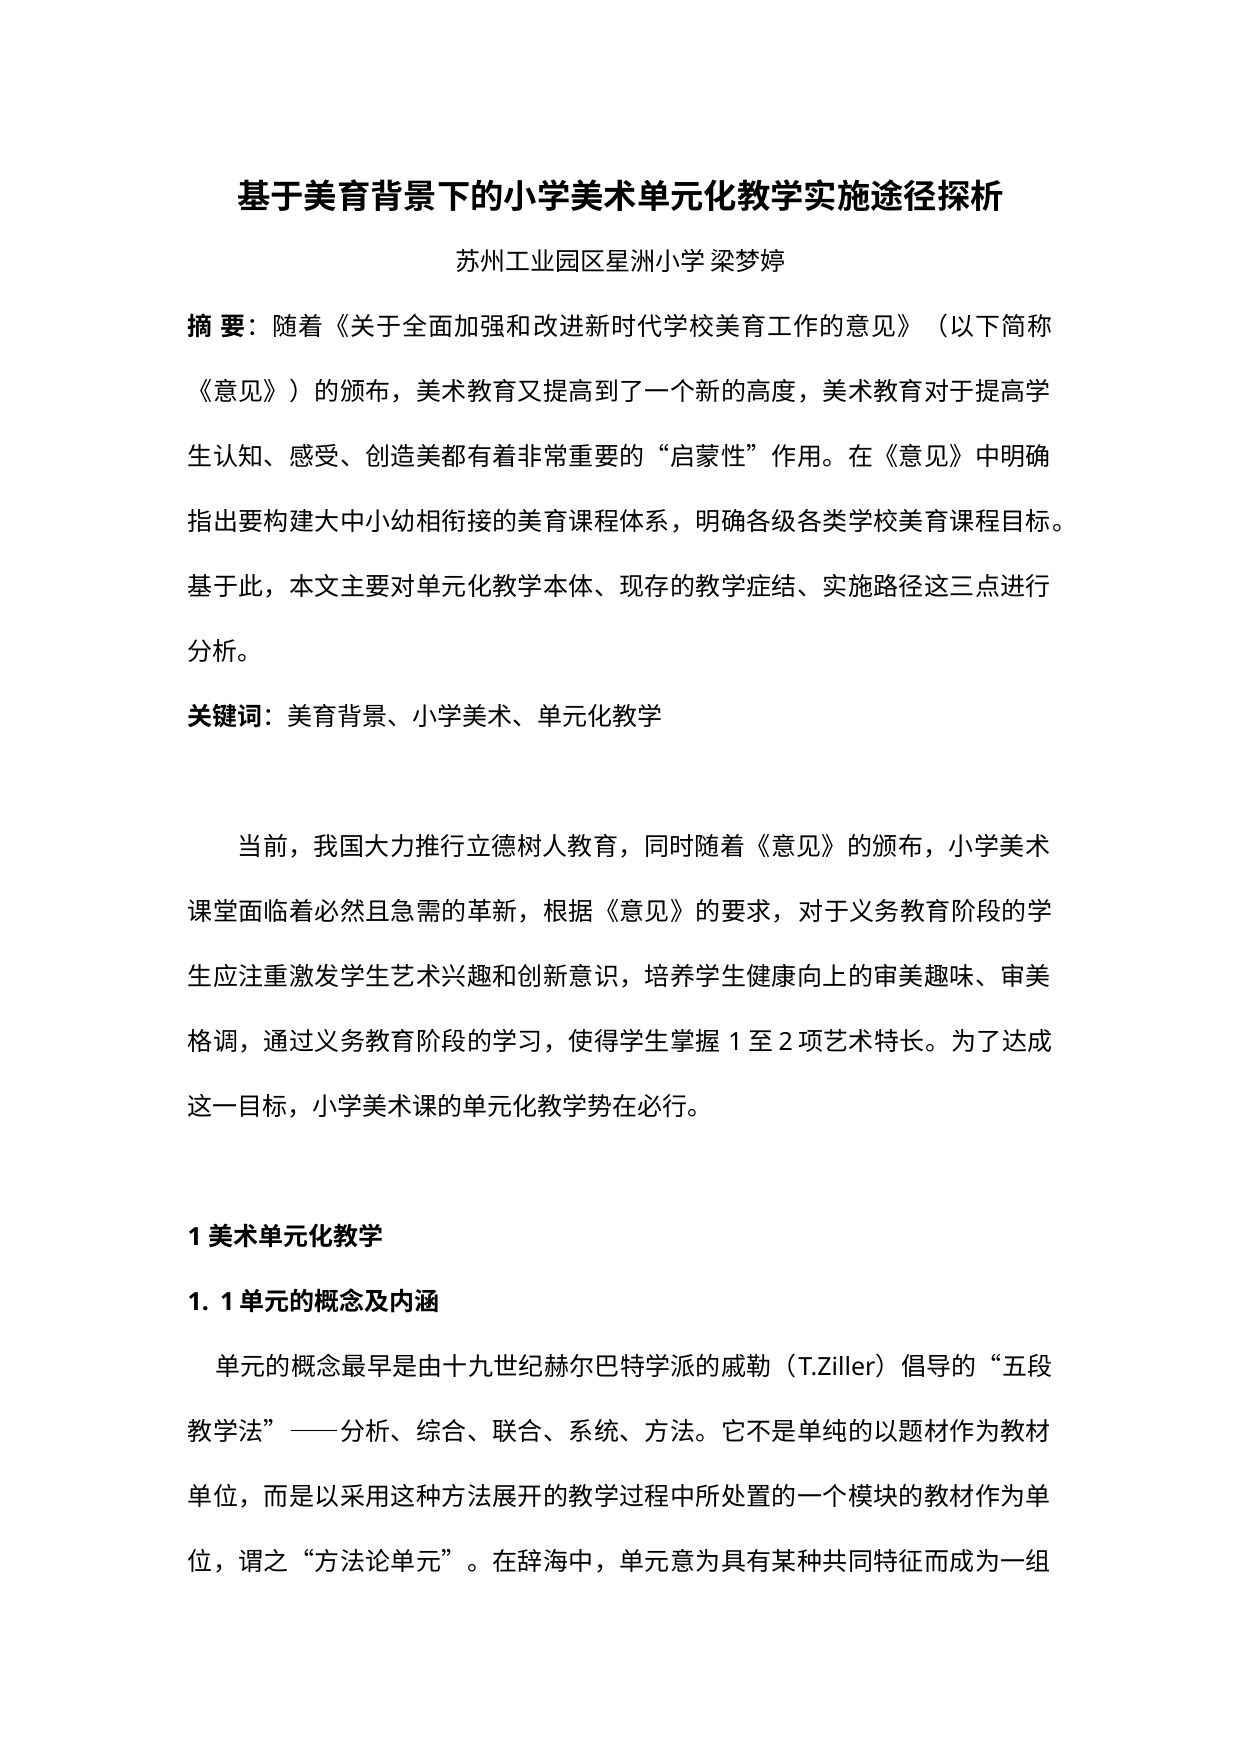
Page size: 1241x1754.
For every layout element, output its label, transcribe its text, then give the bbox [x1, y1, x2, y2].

text 当前，我国大力推行立德树人教育，同时随着《意见》的颁布，小学美术课堂面临着必然且急需的革新，根据《意见》的要求，对于义务教育阶段的学生应注重激发学生艺术兴趣和创新意识，培养学生健康向上的审美趣味、审美格调，通过义务教育阶段的学习，使得学生掌握1至2项艺术特长。为了达成这一目标，小学美术课的单元化教学势在必行。 [187, 812, 1053, 1137]
list 1 美术单元化教学 [187, 1202, 1053, 1267]
list 1单元的概念及内涵 [187, 1267, 1053, 1332]
text 摘 要：随着《关于全面加强和改进新时代学校美育工作的意见》（以下简称《意见》）的颁布，美术教育又提高到了一个新的高度，美术教育对于提高学生认知、感受、创造美都有着非常重要的“启蒙性”作用。在《意见》中明确指出要构建大中小幼相衔接的美育课程体系，明确各级各类学校美育课程目标。基于此，本文主要对单元化教学本体、现存的教学症结、实施路径这三点进行分析。 [187, 292, 1053, 682]
text 基于美育背景下的小学美术单元化教学实施途径探析 [187, 162, 1053, 227]
text 苏州工业园区星洲小学 梁梦婷 [187, 227, 1053, 292]
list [187, 1332, 1053, 1592]
text 关键词：美育背景、小学美术、单元化教学 [187, 682, 1053, 747]
